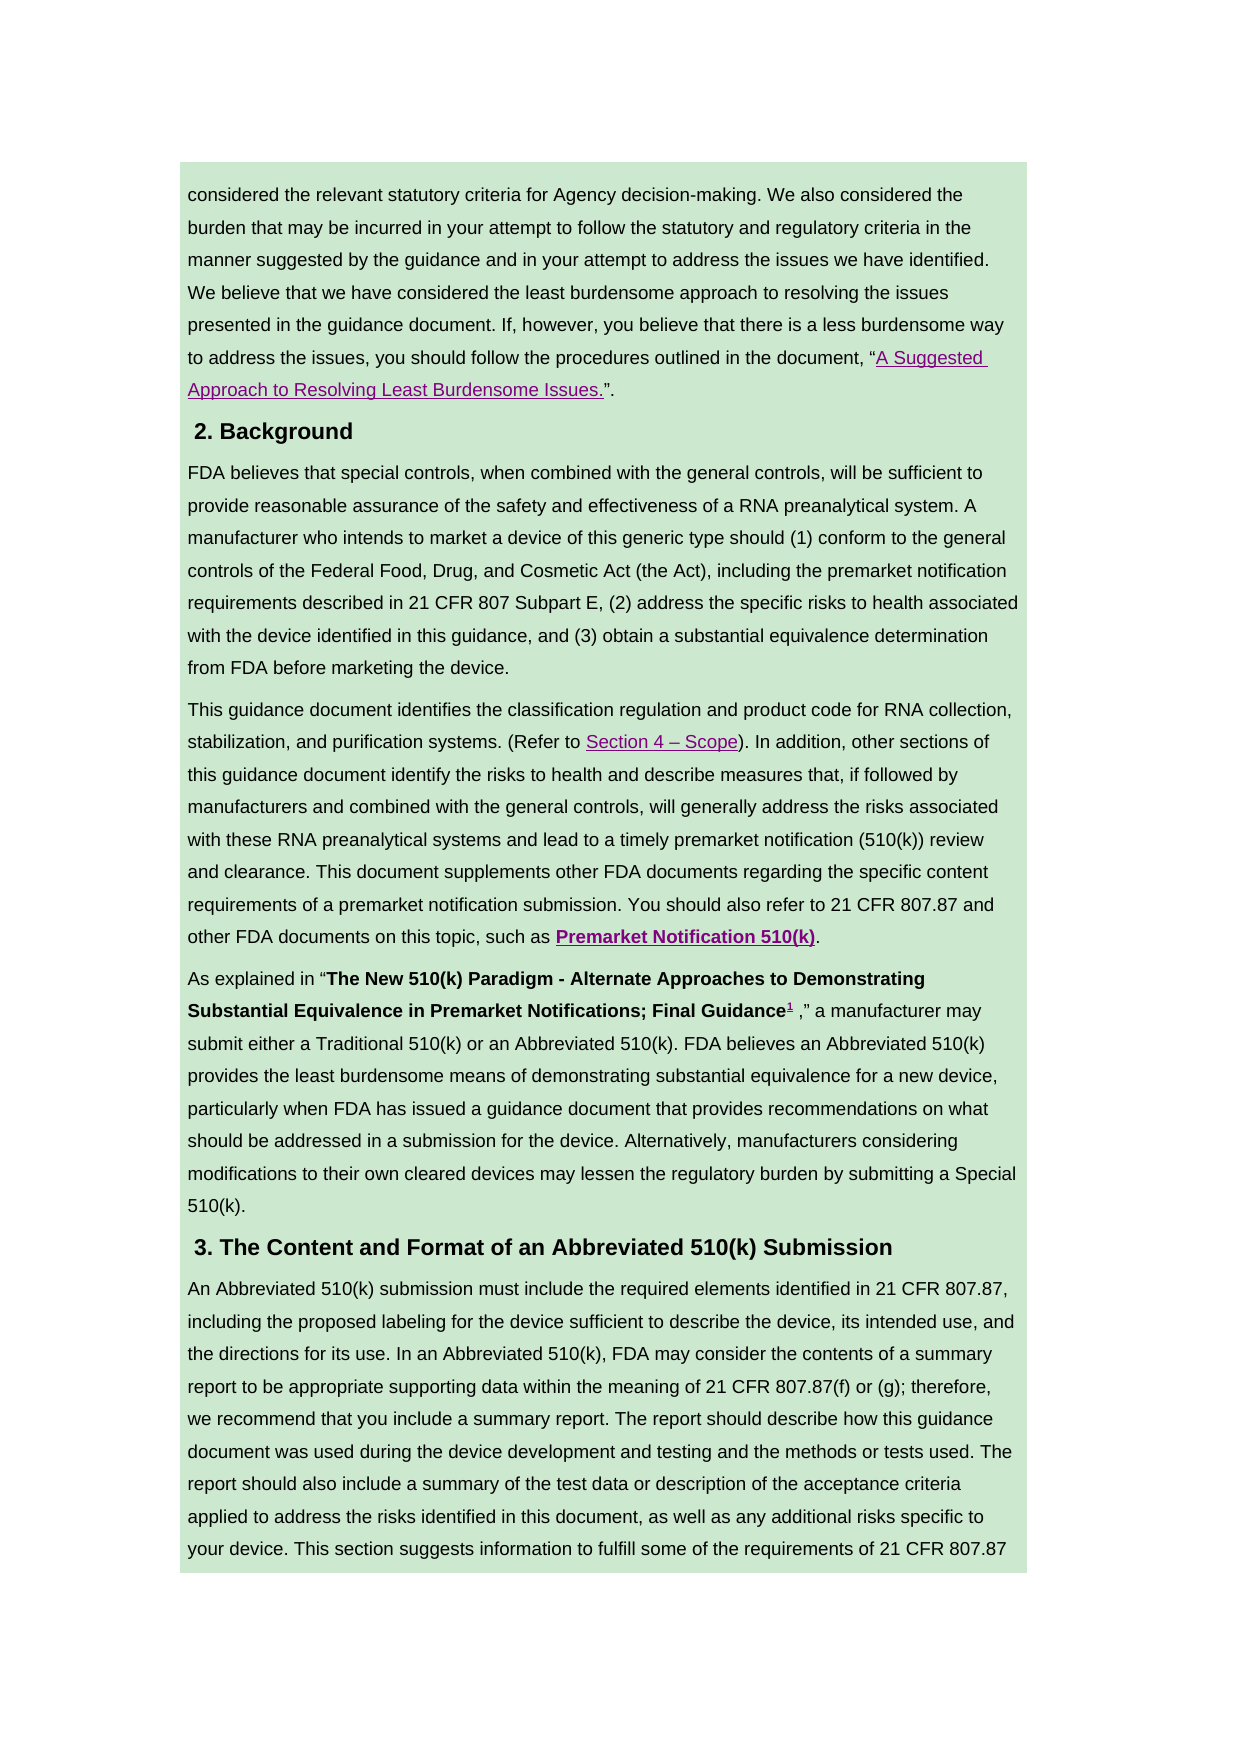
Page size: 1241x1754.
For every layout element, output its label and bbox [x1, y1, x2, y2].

table_header [180, 162, 1027, 1573]
